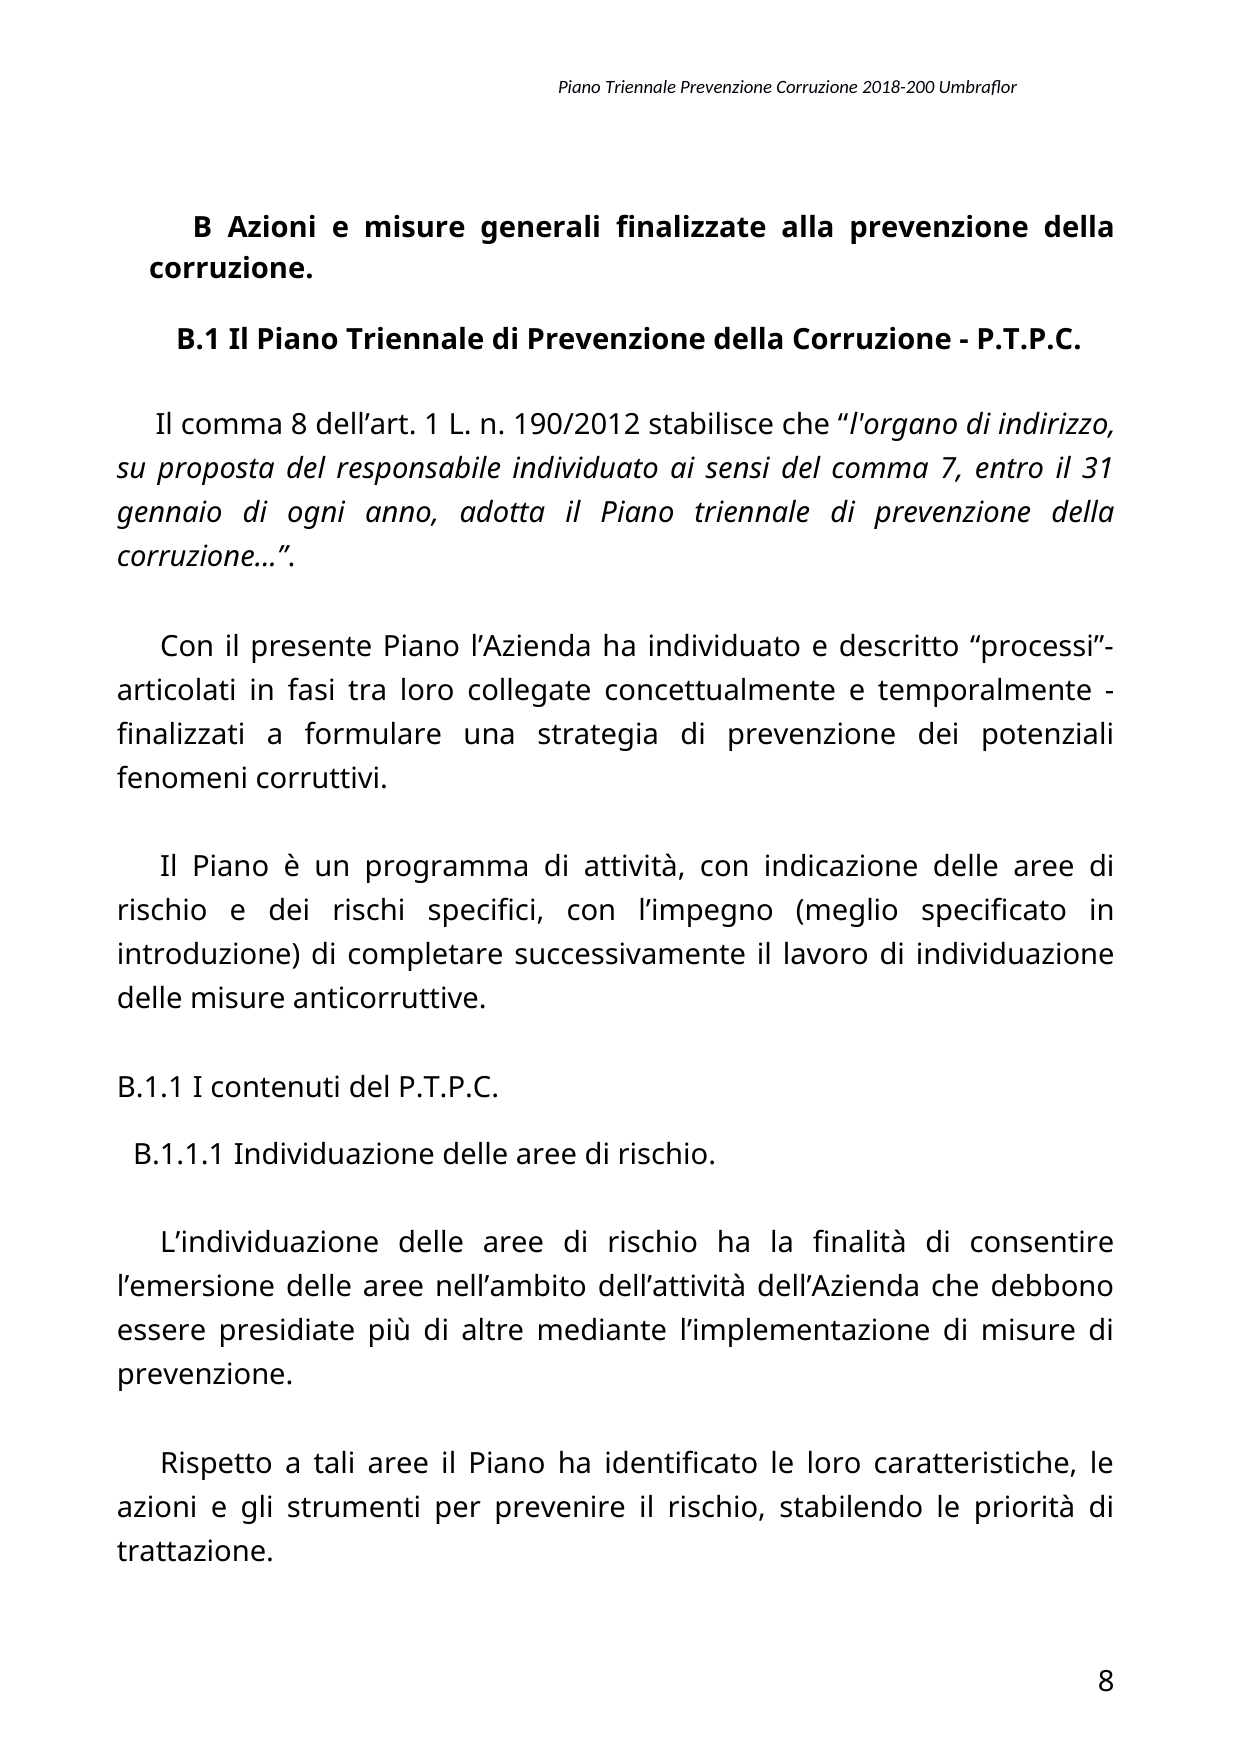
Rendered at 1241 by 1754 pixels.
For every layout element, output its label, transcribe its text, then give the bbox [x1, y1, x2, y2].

subtitle B.1.1 I contenuti del P.T.P.C. [117, 1066, 1116, 1106]
subtitle B Azioni e misure generali finalizzate alla prevenzione della corruzione. [149, 207, 1116, 287]
text B.1.1.1 Individuazione delle aree di rischio. [133, 1133, 1116, 1173]
text Con il presente Piano l’Azienda ha individuato e descritto “processi”- articolati in fasi tra loro collegate concettualmente e temporalmente - finalizzati a formulare una strategia di prevenzione dei potenziali fenomeni corruttivi. [117, 625, 1116, 797]
text L’individuazione delle aree di rischio ha la finalità di consentire l’emersione delle aree nell’ambito dell’attività dell’Azienda che debbono essere presidiate più di altre mediante l’implementazione di misure di prevenzione. [117, 1222, 1116, 1393]
subtitle B.1 Il Piano Triennale di Prevenzione della Corruzione - P.T.P.C. [132, 318, 1116, 358]
text Il Piano è un programma di attività, con indicazione delle aree di rischio e dei rischi specifici, con l’impegno (meglio specificato in introduzione) di completare successivamente il lavoro di individuazione delle misure anticorruttive. [117, 846, 1116, 1017]
text Rispetto a tali aree il Piano ha identificato le loro caratteristiche, le azioni e gli strumenti per prevenire il rischio, stabilendo le priorità di trattazione. [117, 1442, 1116, 1569]
text Il comma 8 dell’art. 1 L. n. 190/2012 stabilisce che “l'organo di indirizzo, su proposta del responsabile individuato ai sensi del comma 7, entro il 31 gennaio di ogni anno, adotta il Piano triennale di prevenzione della corruzione...”. [117, 403, 1116, 575]
